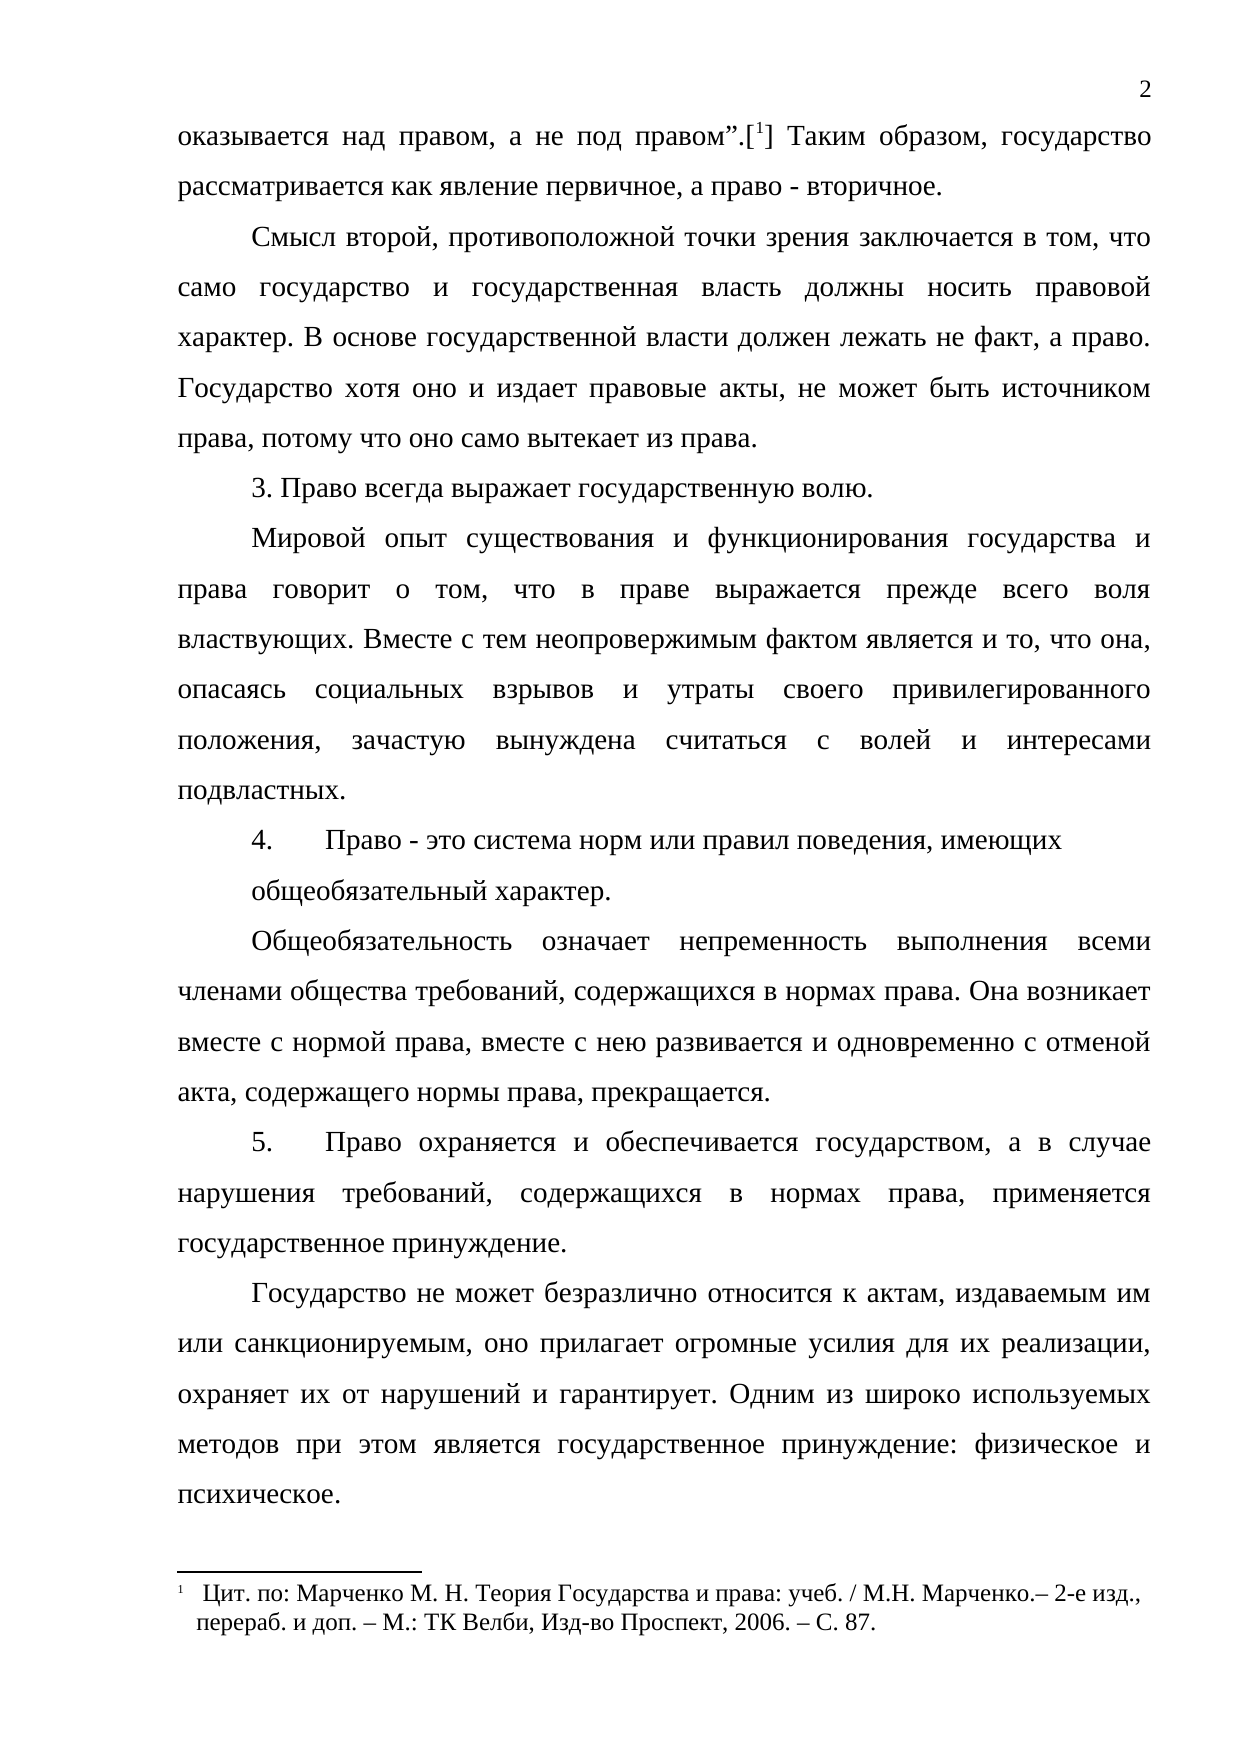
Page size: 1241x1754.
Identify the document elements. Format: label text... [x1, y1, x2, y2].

text общеобязательный характер. [177, 873, 1152, 906]
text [177, 118, 1152, 202]
text Смысл второй, противоположной точки зрения заключается в том, что само государство и государственная власть должны носить правовой характер. В основе государственной власти должен лежать не факт, а право. Государство хотя оно и издает правовые акты, не может быть источником права, потому что оно само вытекает из права. [177, 219, 1152, 453]
text Мировой опыт существования и функционирования государства и права говорит о том, что в праве выражается прежде всего воля властвующих. Вместе с тем неопровержимым фактом является и то, что она, опасаясь социальных взрывов и утраты своего привилегированного положения, зачастую вынуждена считаться с волей и интересами подвластных. [177, 521, 1152, 806]
text Государство не может безразлично относится к актам, издаваемым им или санкционируемым, оно прилагает огромные усилия для их реализации, охраняет их от нарушений и гарантирует. Одним из широко используемых методов при этом является государственное принуждение: физическое и психическое. [177, 1275, 1152, 1510]
list Право охраняется и обеспечивается государством, а в случае нарушения требований, содержащихся в нормах права, применяется государственное принуждение. [177, 1124, 1152, 1258]
text 3. Право всегда выражает государственную волю. [177, 470, 1152, 504]
list Право - это система норм или правил поведения, имеющих [177, 822, 1152, 856]
text Общеобязательность означает непременность выполнения всеми членами общества требований, содержащихся в нормах права. Она возникает вместе с нормой права, вместе с нею развивается и одновременно с отменой акта, содержащего нормы права, прекращается. [177, 923, 1152, 1108]
